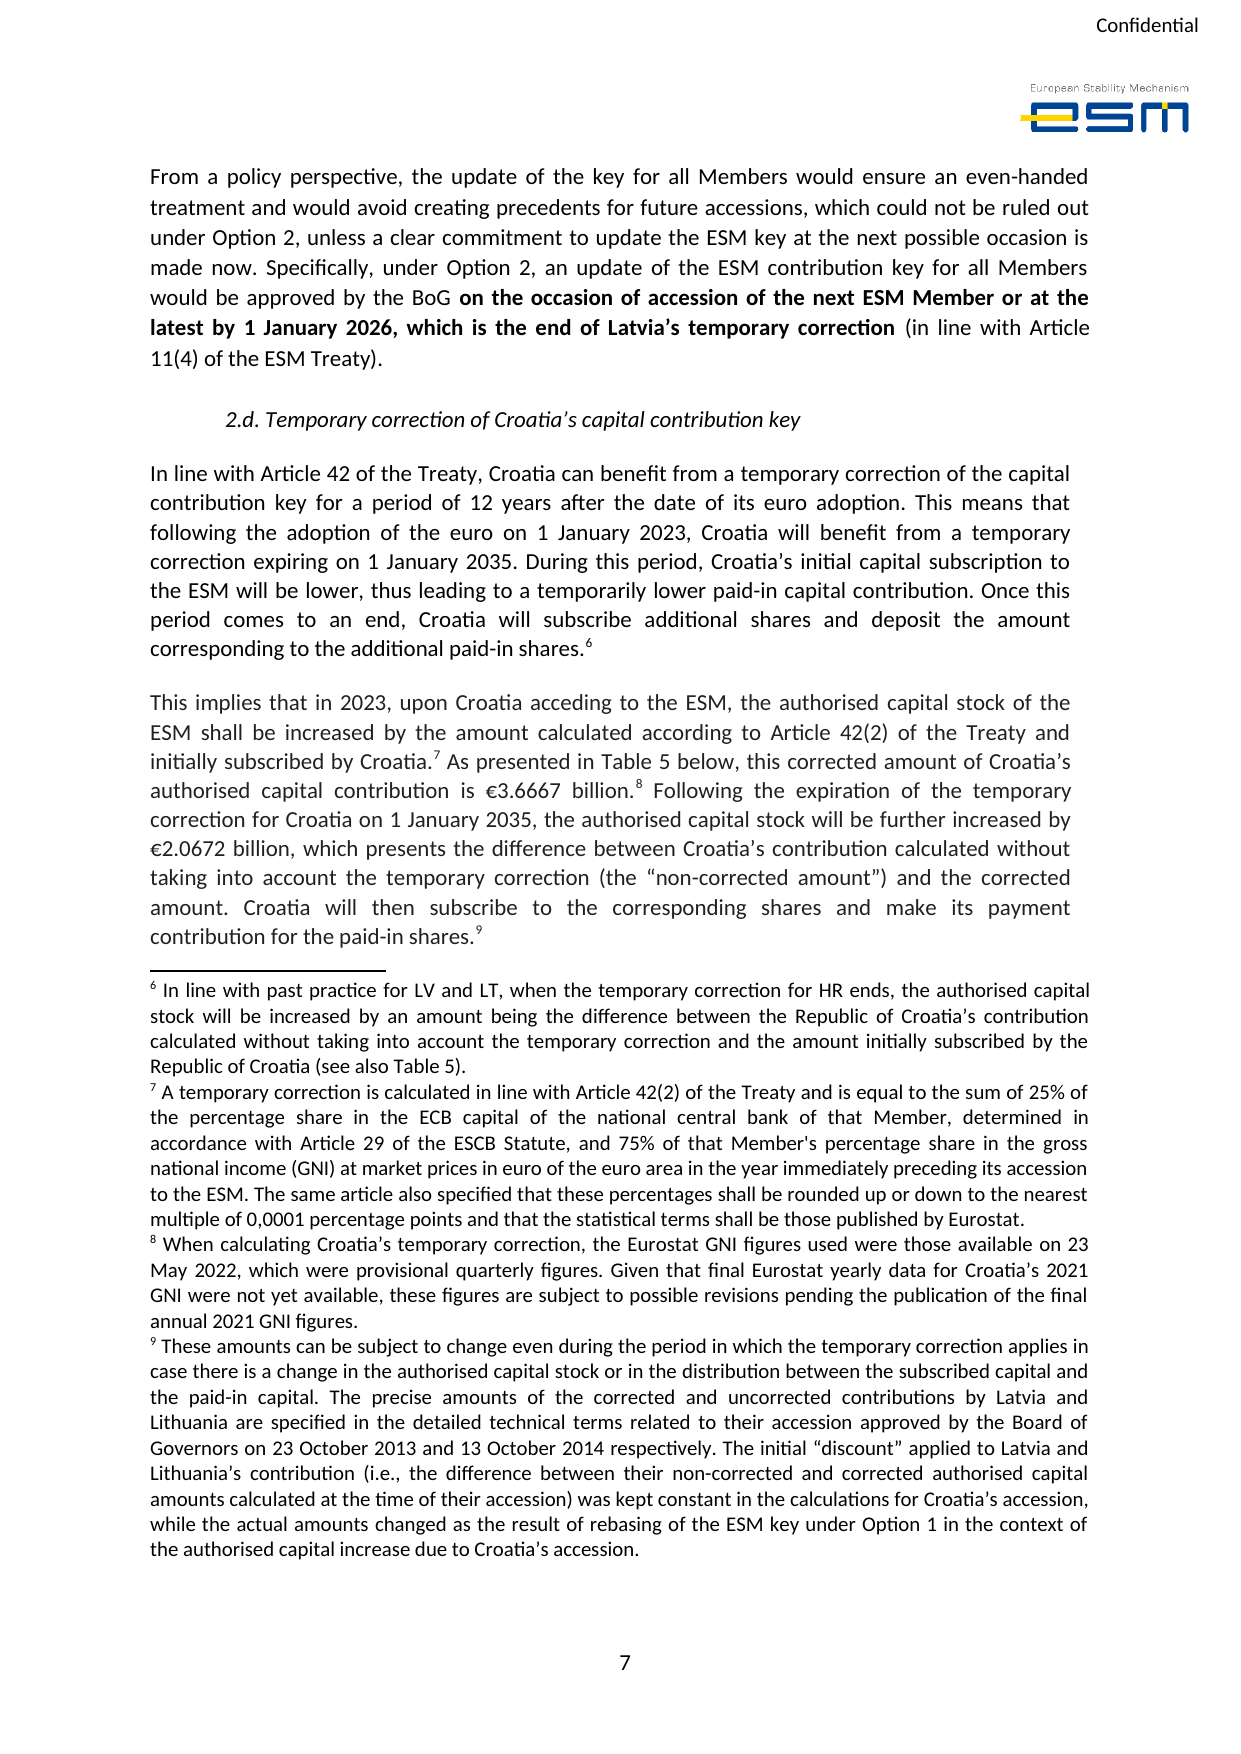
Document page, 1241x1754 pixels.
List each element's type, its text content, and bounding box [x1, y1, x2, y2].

list 2.d. Temporary correction of Croatia’s capital contribution key [225, 404, 1072, 433]
list In line with Article 42 of the Treaty, Croatia can benefit from a temporary correction of the capital contribution key for a period of 12 years after the date of its euro adoption. This means that following the adoption of the euro on 1 January 2023, Croatia will benefit from a temporary correction expiring on 1 January 2035. During this period, Croatia’s initial capital subscription to the ESM will be lower, thus leading to a temporarily lower paid-in capital contribution. Once this period comes to an end, Croatia will subscribe additional shares and deposit the amount corresponding to the additional paid-in shares. [150, 458, 1072, 662]
picture [1001, 68, 1206, 148]
list This implies that in 2023, upon Croatia acceding to the ESM, the authorised capital stock of the ESM shall be increased by the amount calculated according to Article 42(2) of the Treaty and initially subscribed by Croatia. As presented in Table 5 below, this corrected amount of Croatia’s authorised capital contribution is €3.6667 billion. Following the expiration of the temporary correction for Croatia on 1 January 2035, the authorised capital stock will be further increased by €2.0672 billion, which presents the difference between Croatia’s contribution calculated without taking into account the temporary correction (the “non-corrected amount”) and the corrected amount. Croatia will then subscribe to the corresponding shares and make its payment contribution for the paid-in shares. [150, 687, 1072, 950]
list From a policy perspective, the update of the key for all Members would ensure an even-handed treatment and would avoid creating precedents for future accessions, which could not be ruled out under Option 2, unless a clear commitment to update the ESM key at the next possible occasion is made now. Specifically, under Option 2, an update of the ESM contribution key for all Members would be approved by the BoG on the occasion of accession of the next ESM Member or at the latest by 1 January 2026, which is the end of Latvia’s temporary correction (in line with Article 11(4) of the ESM Treaty). [150, 162, 1090, 372]
